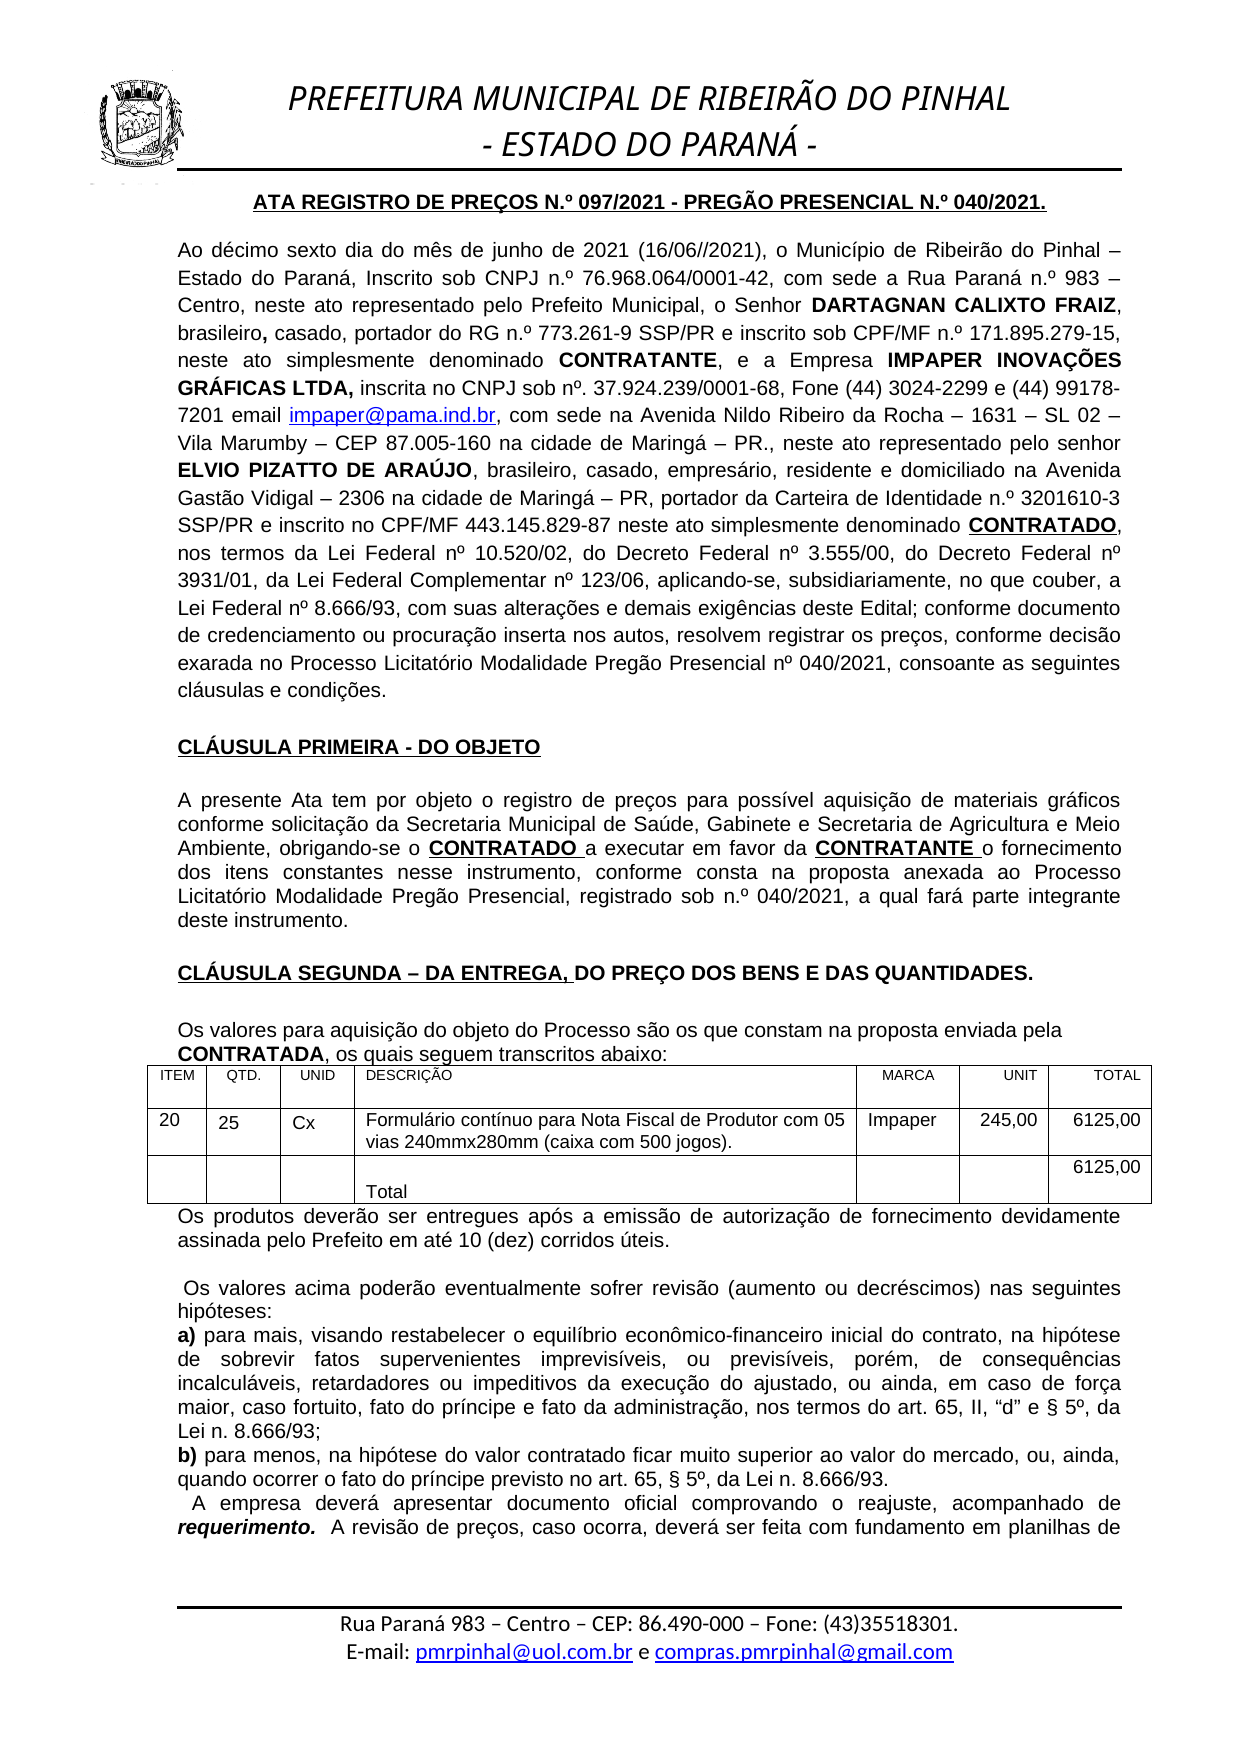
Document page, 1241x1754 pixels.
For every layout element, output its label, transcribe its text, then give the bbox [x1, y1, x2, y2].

table_cell Total [355, 1156, 856, 1202]
table_header DESCRIÇÃO [355, 1066, 856, 1108]
table_header UNIT [960, 1066, 1048, 1108]
table_cell [148, 1156, 206, 1202]
text CLÁUSULA PRIMEIRA - DO OBJETO [177, 735, 1122, 759]
table_cell Formulário contínuo para Nota Fiscal de Produtor com 05 vias 240mmx280mm (caixa com 500 jogos). [355, 1109, 856, 1155]
table_cell 20 [148, 1109, 206, 1155]
table_header QTD. [207, 1066, 280, 1108]
text Os produtos deverão ser entregues após a emissão de autorização de fornecimento devidamente assinada pelo Prefeito em até 10 (dez) corridos úteis. [177, 1204, 1122, 1251]
text Os valores para aquisição do objeto do Processo são os que constam na proposta enviada pela CONTRATADA, os quais seguem transcritos abaixo: [177, 1017, 1122, 1065]
table_cell 6125,00 [1049, 1109, 1151, 1155]
table_header UNID [281, 1066, 354, 1108]
table_header TOTAL [1049, 1066, 1151, 1108]
table_cell [207, 1156, 280, 1202]
table_header MARCA [857, 1066, 959, 1108]
text CLÁUSULA SEGUNDA – DA ENTREGA, DO PREÇO DOS BENS E DAS QUANTIDADES. [177, 961, 1122, 985]
table_cell [857, 1156, 959, 1202]
table_cell 245,00 [960, 1109, 1048, 1155]
table_cell [960, 1156, 1048, 1202]
table_cell 25 [207, 1109, 280, 1155]
text Ao décimo sexto dia do mês de junho de 2021 (16/06//2021), o Município de Ribeirão do Pinhal – Estado do Paraná, Inscrito sob CNPJ n.º 76.968.064/0001-42, com sede a Rua Paraná n.º 983 – Centro, neste ato representado pelo Prefeito Municipal, o Senhor DARTAGNAN CALIXTO FRAIZ, brasileiro, casado, portador do RG n.º 773.261-9 SSP/PR e inscrito sob CPF/MF n.º 171.895.279-15, neste ato simplesmente denominado CONTRATANTE, e a Empresa IMPAPER INOVAÇÕES GRÁFICAS LTDA, inscrita no CNPJ sob nº. 37.924.239/0001-68, Fone (44) 3024-2299 e (44) 99178-7201 email impaper@pama.ind.br, com sede na Avenida Nildo Ribeiro da Rocha – 1631 – SL 02 – Vila Marumby – CEP 87.005-160 na cidade de Maringá – PR., neste ato representado pelo senhor ELVIO PIZATTO DE ARAÚJO, brasileiro, casado, empresário, residente e domiciliado na Avenida Gastão Vidigal – 2306 na cidade de Maringá – PR, portador da Carteira de Identidade n.º 3201610-3 SSP/PR e inscrito no CPF/MF 443.145.829-87 neste ato simplesmente denominado CONTRATADO, nos termos da Lei Federal nº 10.520/02, do Decreto Federal nº 3.555/00, do Decreto Federal nº 3931/01, da Lei Federal Complementar nº 123/06, aplicando-se, subsidiariamente, no que couber, a Lei Federal nº 8.666/93, com suas alterações e demais exigências deste Edital; conforme documento de credenciamento ou procuração inserta nos autos, resolvem registrar os preços, conforme decisão exarada no Processo Licitatório Modalidade Pregão Presencial nº 040/2021, consoante as seguintes cláusulas e condições. [177, 238, 1122, 702]
text b) para menos, na hipótese do valor contratado ficar muito superior ao valor do mercado, ou, ainda, quando ocorrer o fato do príncipe previsto no art. 65, § 5º, da Lei n. 8.666/93. [177, 1443, 1122, 1491]
table_cell 6125,00 [1049, 1156, 1151, 1202]
text A presente Ata tem por objeto o registro de preços para possível aquisição de materiais gráficos conforme solicitação da Secretaria Municipal de Saúde, Gabinete e Secretaria de Agricultura e Meio Ambiente, obrigando-se o CONTRATADO a executar em favor da CONTRATANTE o fornecimento dos itens constantes nesse instrumento, conforme consta na proposta anexada ao Processo Licitatório Modalidade Pregão Presencial, registrado sob n.º 040/2021, a qual fará parte integrante deste instrumento. [177, 788, 1122, 932]
picture [83, 65, 202, 185]
table_cell [281, 1156, 354, 1202]
title ATA REGISTRO DE PREÇOS N.º 097/2021 - PREGÃO PRESENCIAL N.º 040/2021. [177, 190, 1122, 214]
table_cell Cx [281, 1109, 354, 1155]
table_header ITEM [148, 1066, 206, 1108]
text Os valores acima poderão eventualmente sofrer revisão (aumento ou decréscimos) nas seguintes hipóteses: [177, 1275, 1122, 1323]
text a) para mais, visando restabelecer o equilíbrio econômico-financeiro inicial do contrato, na hipótese de sobrevir fatos supervenientes imprevisíveis, ou previsíveis, porém, de consequências incalculáveis, retardadores ou impeditivos da execução do ajustado, ou ainda, em caso de força maior, caso fortuito, fato do príncipe e fato da administração, nos termos do art. 65, II, “d” e § 5º, da Lei n. 8.666/93; [177, 1323, 1122, 1443]
table_cell Impaper [857, 1109, 959, 1155]
